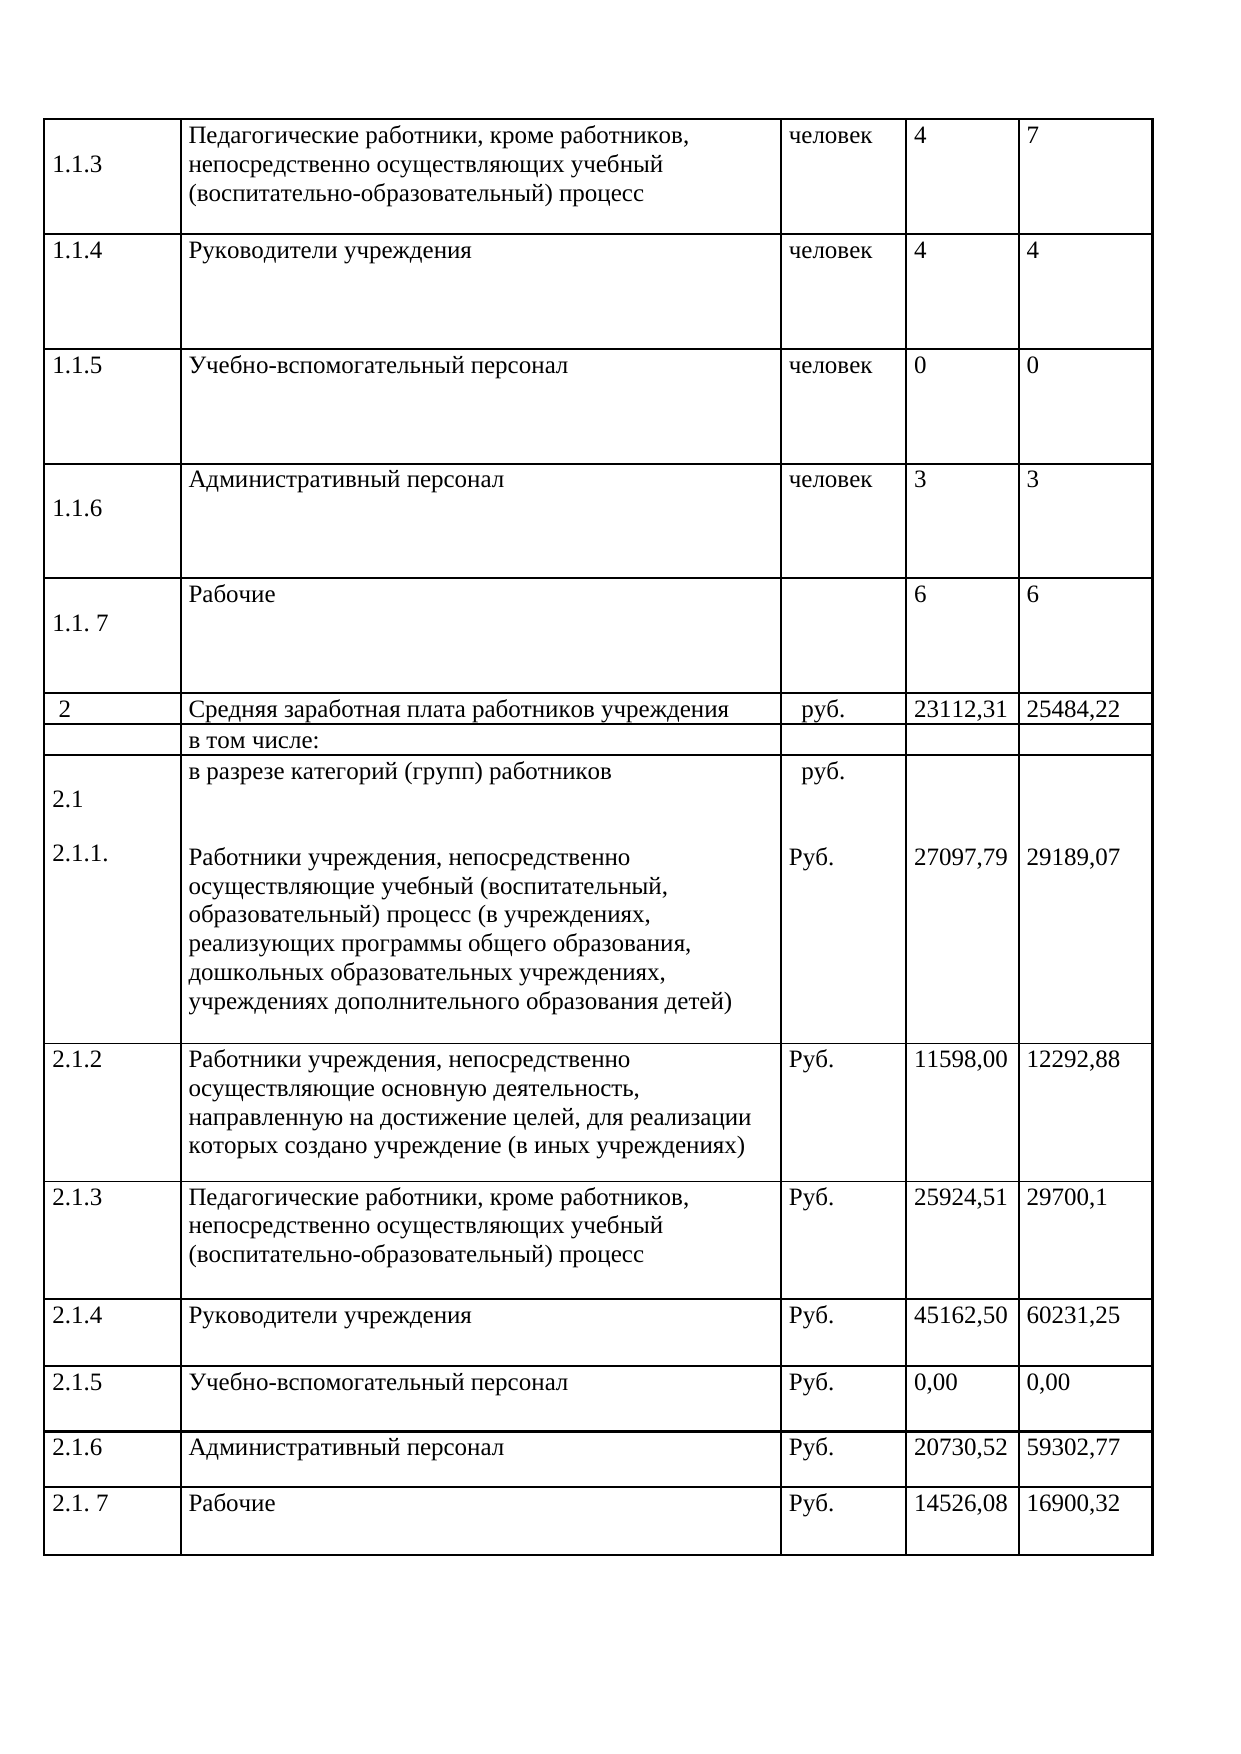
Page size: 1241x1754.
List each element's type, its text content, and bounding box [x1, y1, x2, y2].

table_cell руб. [782, 694, 905, 723]
table_cell 23112,31 [907, 694, 1018, 723]
table_cell Руб. [782, 1433, 905, 1486]
table_cell Руководители учреждения [182, 1300, 780, 1365]
table_cell 2.1 2.1.1. [45, 756, 180, 1043]
table_cell 1.1.5 [45, 350, 180, 462]
table_cell 12292,88 [1020, 1044, 1151, 1181]
table_cell 4 [907, 120, 1018, 233]
table_cell 1.1. 7 [45, 579, 180, 692]
table_cell Педагогические работники, кроме работников, непосредственно осуществляющих учебный (воспитательно-образовательный) процесс [182, 120, 780, 233]
table_cell [907, 725, 1018, 754]
table_cell [782, 725, 905, 754]
table_cell 14526,08 [907, 1488, 1018, 1554]
table_cell 0,00 [907, 1367, 1018, 1430]
table_cell 45162,50 [907, 1300, 1018, 1365]
table_cell Рабочие [182, 1488, 780, 1554]
table_cell 0 [907, 350, 1018, 462]
table_cell человек [782, 465, 905, 577]
table_cell 2.1.3 [45, 1182, 180, 1298]
table_cell [45, 725, 180, 754]
table_cell 11598,00 [907, 1044, 1018, 1181]
table_cell 1.1.6 [45, 465, 180, 577]
table_cell 2.1.4 [45, 1300, 180, 1365]
table_cell Работники учреждения, непосредственно осуществляющие основную деятельность, направленную на достижение целей, для реализации которых создано учреждение (в иных учреждениях) [182, 1044, 780, 1181]
table_cell Руководители учреждения [182, 235, 780, 348]
table_cell 2.1.2 [45, 1044, 180, 1181]
table_cell Учебно-вспомогательный персонал [182, 1367, 780, 1430]
table_cell человек [782, 350, 905, 462]
table_cell Руб. [782, 1488, 905, 1554]
table_cell Педагогические работники, кроме работников, непосредственно осуществляющих учебный (воспитательно-образовательный) процесс [182, 1182, 780, 1298]
table_cell Руб. [782, 1367, 905, 1430]
table_cell 59302,77 [1020, 1433, 1151, 1486]
table_cell 7 [1020, 120, 1151, 233]
table_cell [1020, 725, 1151, 754]
table_cell [782, 579, 905, 692]
table_cell Средняя заработная плата работников учреждения [182, 694, 780, 723]
table_cell 1.1.3 [45, 120, 180, 233]
table_cell Административный персонал [182, 465, 780, 577]
table_cell человек [782, 235, 905, 348]
table_cell 2 [45, 694, 180, 723]
table_cell 29189,07 [1020, 756, 1151, 1043]
table_cell 0,00 [1020, 1367, 1151, 1430]
table_cell человек [782, 120, 905, 233]
table_cell руб. Руб. [782, 756, 905, 1043]
table_cell Учебно-вспомогательный персонал [182, 350, 780, 462]
table_cell 20730,52 [907, 1433, 1018, 1486]
table_cell 4 [907, 235, 1018, 348]
table_cell 0 [1020, 350, 1151, 462]
table_cell 6 [1020, 579, 1151, 692]
table_cell 25484,22 [1020, 694, 1151, 723]
table_cell 29700,1 [1020, 1182, 1151, 1298]
table_cell Рабочие [182, 579, 780, 692]
table_cell 2.1.5 [45, 1367, 180, 1430]
table_cell в том числе: [182, 725, 780, 754]
table_cell 3 [1020, 465, 1151, 577]
table_cell 27097,79 [907, 756, 1018, 1043]
table_cell 3 [907, 465, 1018, 577]
table_cell Руб. [782, 1044, 905, 1181]
table_cell 25924,51 [907, 1182, 1018, 1298]
table_cell Руб. [782, 1182, 905, 1298]
table_cell Административный персонал [182, 1433, 780, 1486]
table_cell 4 [1020, 235, 1151, 348]
table_cell в разрезе категорий (групп) работников Работники учреждения, непосредственно осуществляющие учебный (воспитательный, образовательный) процесс (в учреждениях, реализующих программы общего образования, дошкольных образовательных учреждениях, учреждениях дополнительного образования детей) [182, 756, 780, 1043]
table_cell 16900,32 [1020, 1488, 1151, 1554]
table_cell 2.1. 7 [45, 1488, 180, 1554]
table_cell Руб. [782, 1300, 905, 1365]
table_cell 6 [907, 579, 1018, 692]
table_cell 2.1.6 [45, 1433, 180, 1486]
table_cell 1.1.4 [45, 235, 180, 348]
table_cell 60231,25 [1020, 1300, 1151, 1365]
